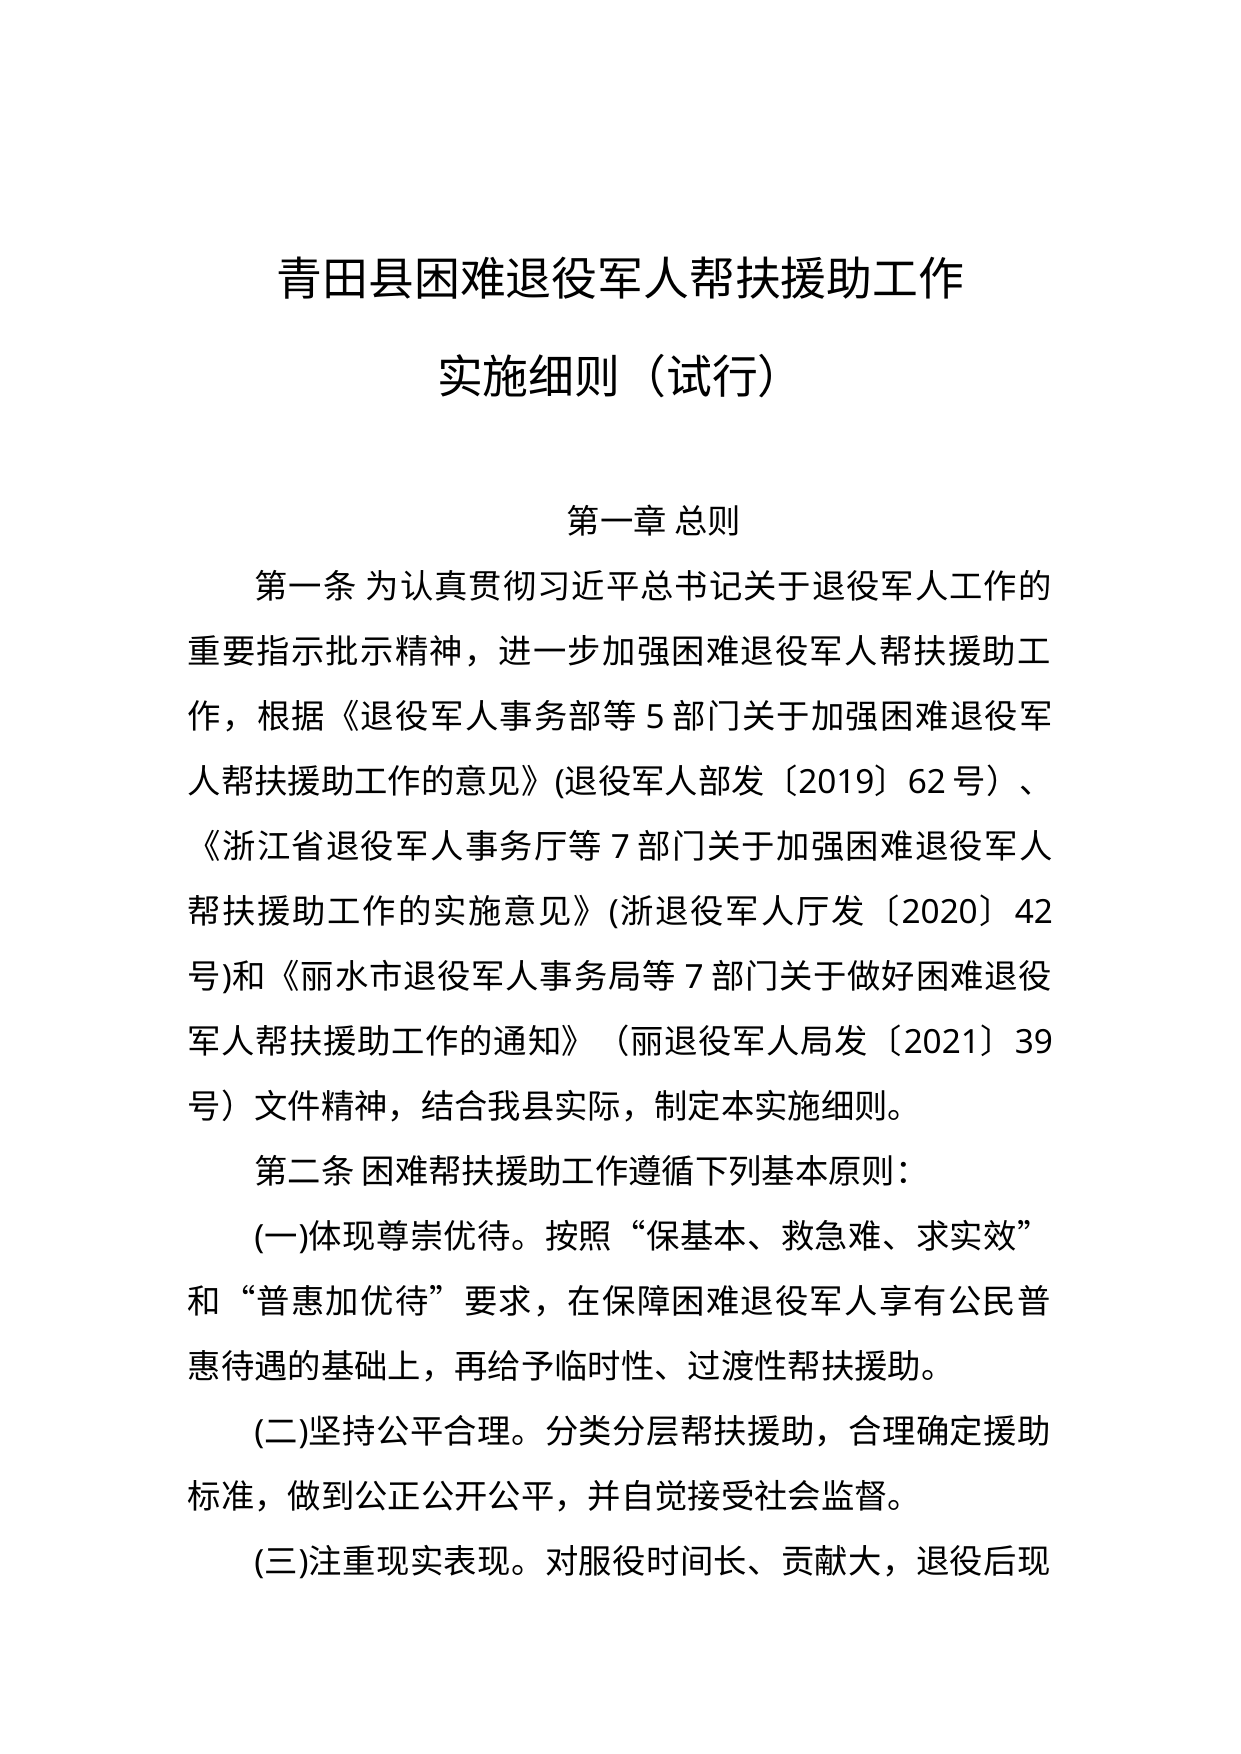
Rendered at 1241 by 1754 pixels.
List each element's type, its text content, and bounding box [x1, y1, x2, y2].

text 实施细则（试行） [187, 324, 1053, 422]
text 青田县困难退役军人帮扶援助工作 [187, 227, 1053, 324]
text 第一章 总则 [187, 487, 1053, 552]
text (一)体现尊崇优待。按照“保基本、救急难、求实效”和“普惠加优待”要求，在保障困难退役军人享有公民普惠待遇的基础上，再给予临时性、过渡性帮扶援助。 [187, 1202, 1053, 1397]
text 第二条 困难帮扶援助工作遵循下列基本原则： [187, 1137, 1053, 1202]
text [187, 1527, 1053, 1592]
text (二)坚持公平合理。分类分层帮扶援助，合理确定援助标准，做到公正公开公平，并自觉接受社会监督。 [187, 1397, 1053, 1527]
text 第一条 为认真贯彻习近平总书记关于退役军人工作的重要指示批示精神，进一步加强困难退役军人帮扶援助工作，根据《退役军人事务部等5部门关于加强困难退役军人帮扶援助工作的意见》(退役军人部发〔2019〕62号）、《浙江省退役军人事务厅等7部门关于加强困难退役军人帮扶援助工作的实施意见》(浙退役军人厅发〔2020〕42号)和《丽水市退役军人事务局等7部门关于做好困难退役军人帮扶援助工作的通知》（丽退役军人局发〔2021〕39号）文件精神，结合我县实际，制定本实施细则。 [187, 552, 1053, 1137]
